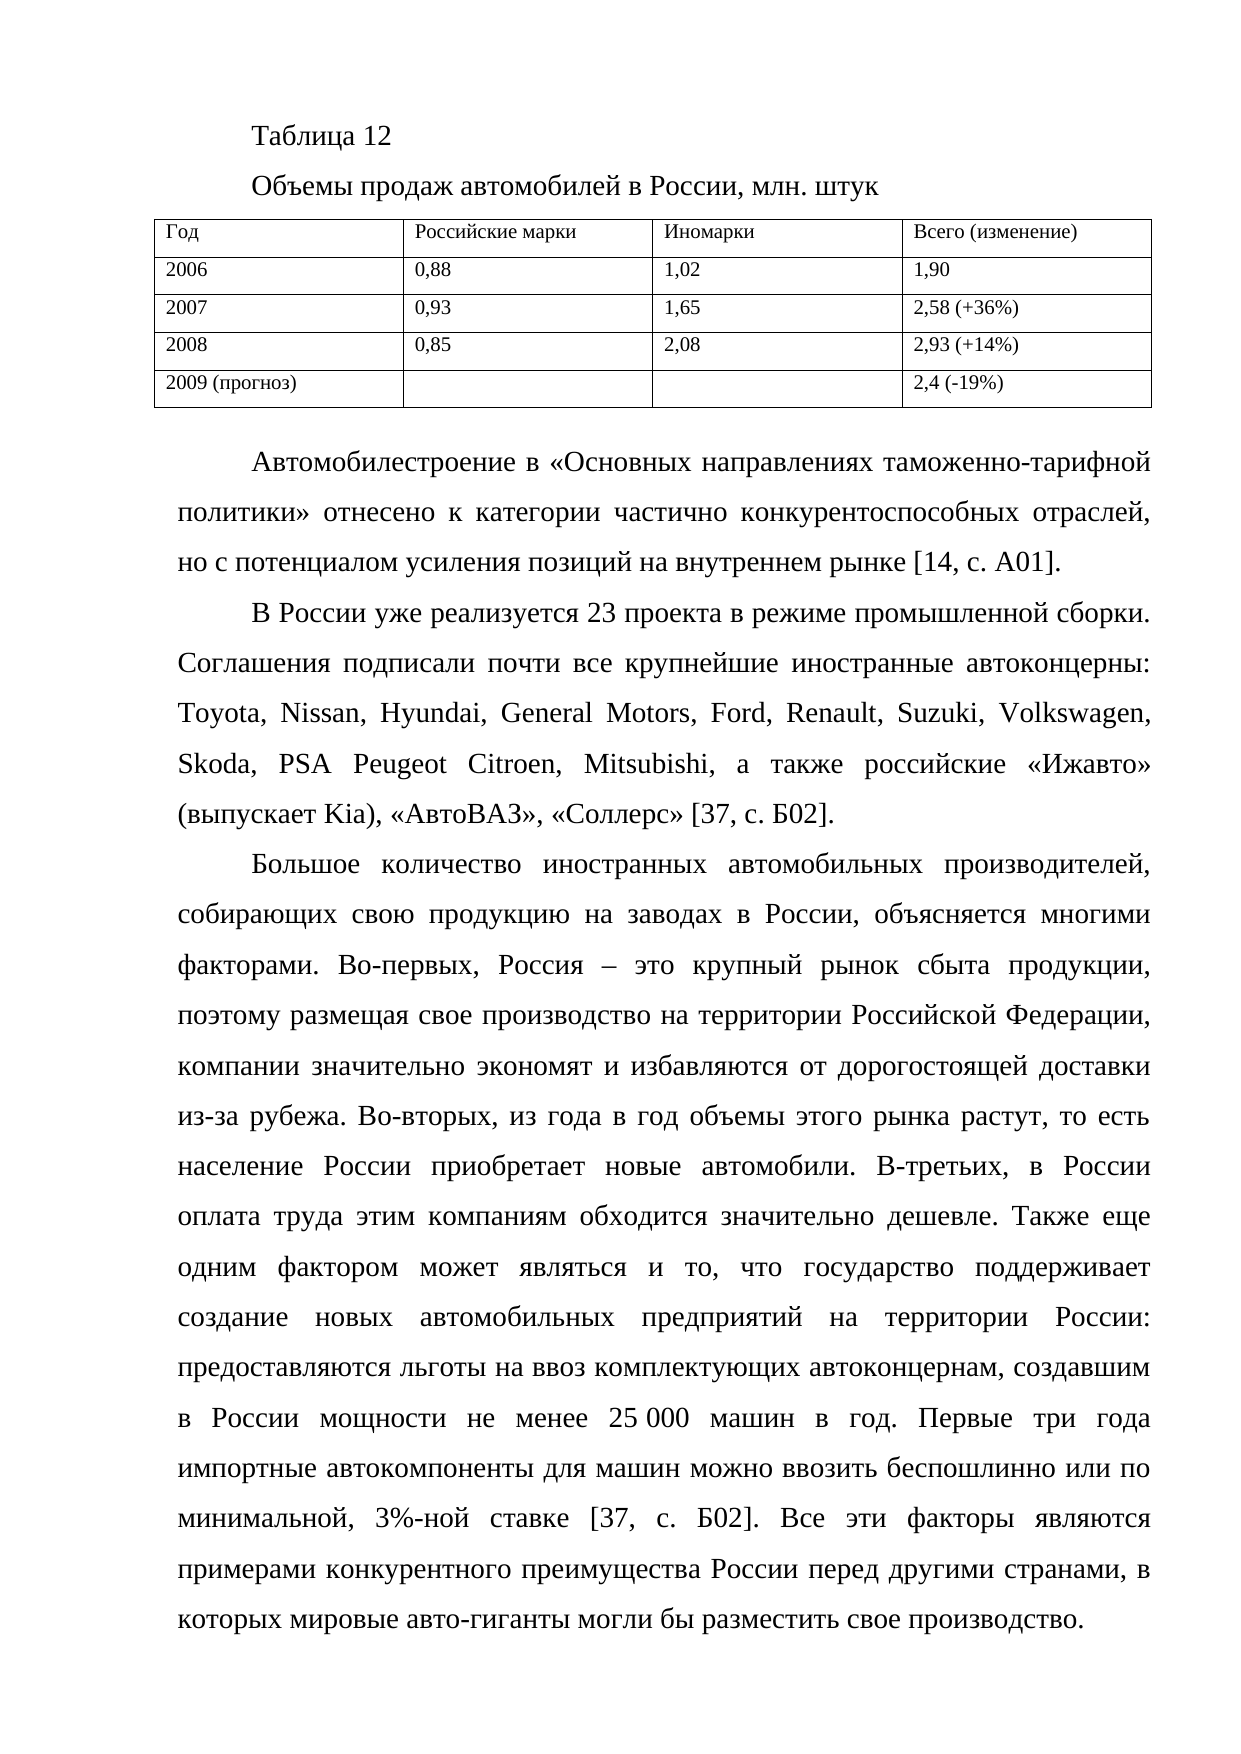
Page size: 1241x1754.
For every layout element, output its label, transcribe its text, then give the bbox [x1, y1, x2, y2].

text Таблица 12 [177, 118, 1152, 152]
table_cell 2,08 [653, 333, 902, 369]
table_cell [653, 371, 902, 407]
table_cell 1,90 [903, 258, 1151, 294]
text В России уже реализуется 23 проекта в режиме промышленной сборки. Соглашения подписали почти все крупнейшие иностранные автоконцерны: Toyota, Nissan, Hyundai, General Motors, Ford, Renault, Suzuki, Volkswagen, Skoda, PSA Peugeot Citroen, Mitsubishi, а также российские «Ижавто» (выпускает Kia), «АвтоВАЗ», «Соллерс» [37, с. Б02]. [177, 595, 1152, 829]
table_cell 2008 [155, 333, 403, 369]
table_cell 0,88 [404, 258, 652, 294]
table_cell [404, 371, 652, 407]
table_cell 0,93 [404, 295, 652, 332]
table_cell 2,4 (-19%) [903, 371, 1151, 407]
table_header Российские марки [404, 220, 652, 256]
table_cell 2006 [155, 258, 403, 294]
table_header Иномарки [653, 220, 902, 256]
table_cell 2,58 (+36%) [903, 295, 1151, 332]
table_cell 2009 (прогноз) [155, 371, 403, 407]
table_cell 2,93 (+14%) [903, 333, 1151, 369]
text Автомобилестроение в «Основных направлениях таможенно-тарифной политики» отнесено к категории частично конкурентоспособных отраслей, но с потенциалом усиления позиций на внутреннем рынке [14, с. А01]. [177, 444, 1152, 578]
table_cell 2007 [155, 295, 403, 332]
table_header Год [155, 220, 403, 256]
text Объемы продаж автомобилей в России, млн. штук [177, 168, 1152, 202]
table_cell 1,65 [653, 295, 902, 332]
table_header Всего (изменение) [903, 220, 1151, 256]
table_cell 1,02 [653, 258, 902, 294]
table_cell 0,85 [404, 333, 652, 369]
text Большое количество иностранных автомобильных производителей, собирающих свою продукцию на заводах в России, объясняется многими факторами. Во-первых, Россия – это крупный рынок сбыта продукции, поэтому размещая свое производство на территории Российской Федерации, компании значительно экономят и избавляются от дорогостоящей доставки из-за рубежа. Во-вторых, из года в год объемы этого рынка растут, то есть население России приобретает новые автомобили. В-третьих, в России оплата труда этим компаниям обходится значительно дешевле. Также еще одним фактором может являться и то, что государство поддерживает создание новых автомобильных предприятий на территории России: предоставляются льготы на ввоз комплектующих автоконцернам, создавшим в России мощности не менее 25 000 машин в год. Первые три года импортные автокомпоненты для машин можно ввозить беспошлинно или по минимальной, 3%-ной ставке [37, с. Б02]. Все эти факторы являются примерами конкурентного преимущества России перед другими странами, в которых мировые авто-гиганты могли бы разместить свое производство. [177, 846, 1152, 1634]
